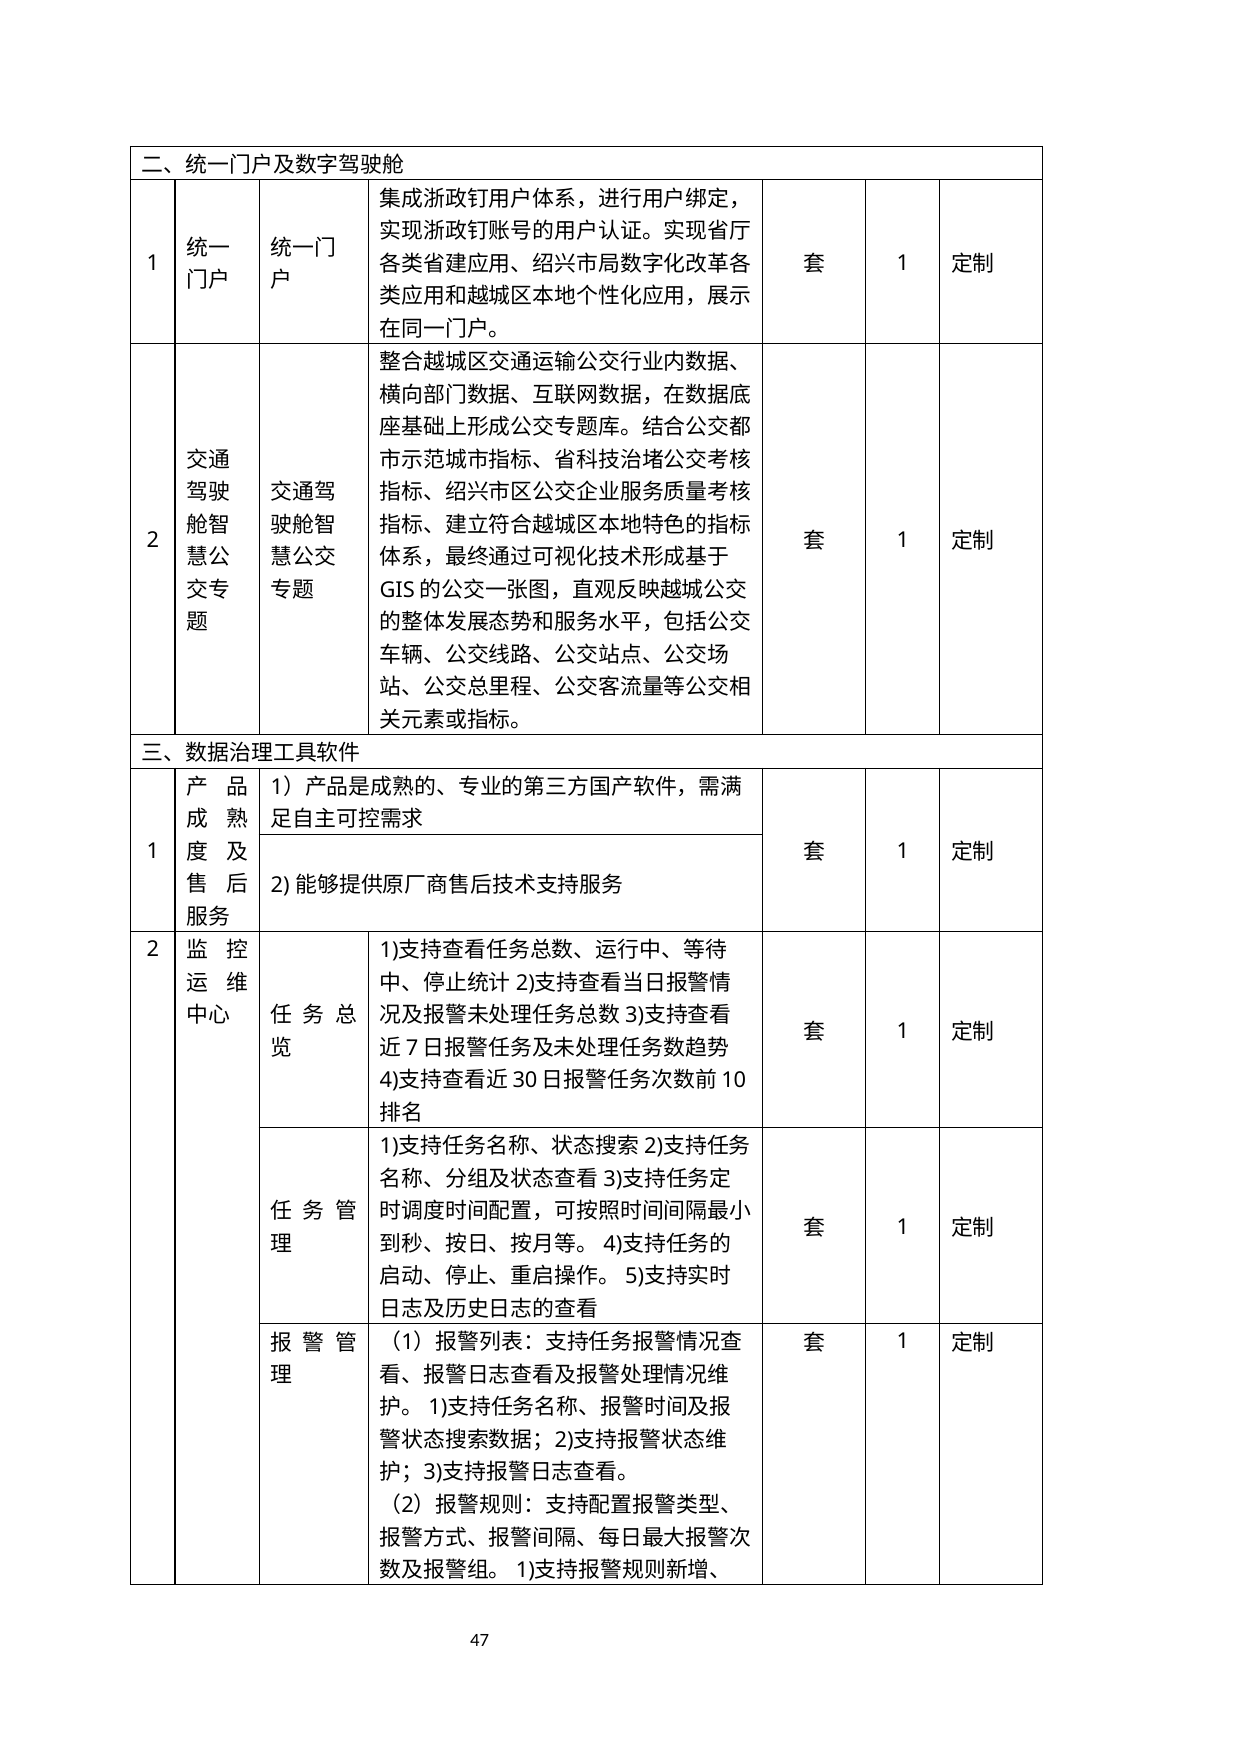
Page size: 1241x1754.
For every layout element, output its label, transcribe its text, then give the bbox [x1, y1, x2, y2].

table_cell 定制 [940, 1128, 1042, 1323]
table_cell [369, 1324, 762, 1584]
table_cell 2) 能够提供原厂商售后技术支持服务 [260, 835, 762, 931]
table_cell 2 [131, 344, 174, 734]
table_cell 定制 [940, 180, 1042, 343]
table_cell 1 [866, 180, 939, 343]
table_cell 套 [763, 1324, 865, 1584]
table_cell 1 [866, 344, 939, 734]
table_cell 套 [763, 769, 865, 931]
table_cell 交通驾驶舱智慧公交专题 [176, 344, 259, 734]
table_cell 监控运维中心 [176, 932, 259, 1584]
table_cell 定制 [940, 344, 1042, 734]
table_cell 集成浙政钉用户体系，进行用户绑定，实现浙政钉账号的用户认证。实现省厅各类省建应用、绍兴市局数字化改革各类应用和越城区本地个性化应用，展示在同一门户。 [369, 180, 762, 343]
table_cell 1 [866, 1128, 939, 1323]
table_cell 定制 [940, 932, 1042, 1127]
table_cell 交通驾驶舱智慧公交专题 [260, 344, 368, 734]
table_cell 任务总览 [260, 932, 368, 1127]
table_cell 1）产品是成熟的、专业的第三方国产软件，需满足自主可控需求 [260, 769, 762, 833]
table_cell 1 [131, 769, 174, 931]
table_cell 1)支持任务名称、状态搜索 2)支持任务名称、分组及状态查看 3)支持任务定时调度时间配置，可按照时间间隔最小到秒、按日、按月等。 4)支持任务的启动、停止、重启操作。 5)支持实时日志及历史日志的查看 [369, 1128, 762, 1323]
table_cell 套 [763, 932, 865, 1127]
table_cell 1 [131, 180, 174, 343]
table_cell 任务管理 [260, 1128, 368, 1323]
table_cell 统一门户 [260, 180, 368, 343]
table_cell 1)支持查看任务总数、运行中、等待中、停止统计 2)支持查看当日报警情况及报警未处理任务总数 3)支持查看近7日报警任务及未处理任务数趋势 4)支持查看近30日报警任务次数前10排名 [369, 932, 762, 1127]
table_cell 套 [763, 180, 865, 343]
table_cell 2 [131, 932, 174, 1584]
table_cell 统一门户 [176, 180, 259, 343]
table_cell 套 [763, 1128, 865, 1323]
table_cell 1 [866, 769, 939, 931]
table_cell 产品成熟度及售后服务 [176, 769, 259, 931]
table_cell 整合越城区交通运输公交行业内数据、横向部门数据、互联网数据，在数据底座基础上形成公交专题库。结合公交都市示范城市指标、省科技治堵公交考核指标、绍兴市区公交企业服务质量考核指标、建立符合越城区本地特色的指标体系，最终通过可视化技术形成基于GIS的公交一张图，直观反映越城公交的整体发展态势和服务水平，包括公交车辆、公交线路、公交站点、公交场站、公交总里程、公交客流量等公交相关元素或指标。 [369, 344, 762, 734]
table_cell 1 [866, 932, 939, 1127]
table_cell 定制 [940, 1324, 1042, 1584]
table_cell 套 [763, 344, 865, 734]
table_cell 三、数据治理工具软件 [131, 735, 1042, 767]
table_cell 报警管理 [260, 1324, 368, 1584]
table_cell 定制 [940, 769, 1042, 931]
table_cell 1 [866, 1324, 939, 1584]
table_cell 二、统一门户及数字驾驶舱 [131, 147, 1042, 179]
